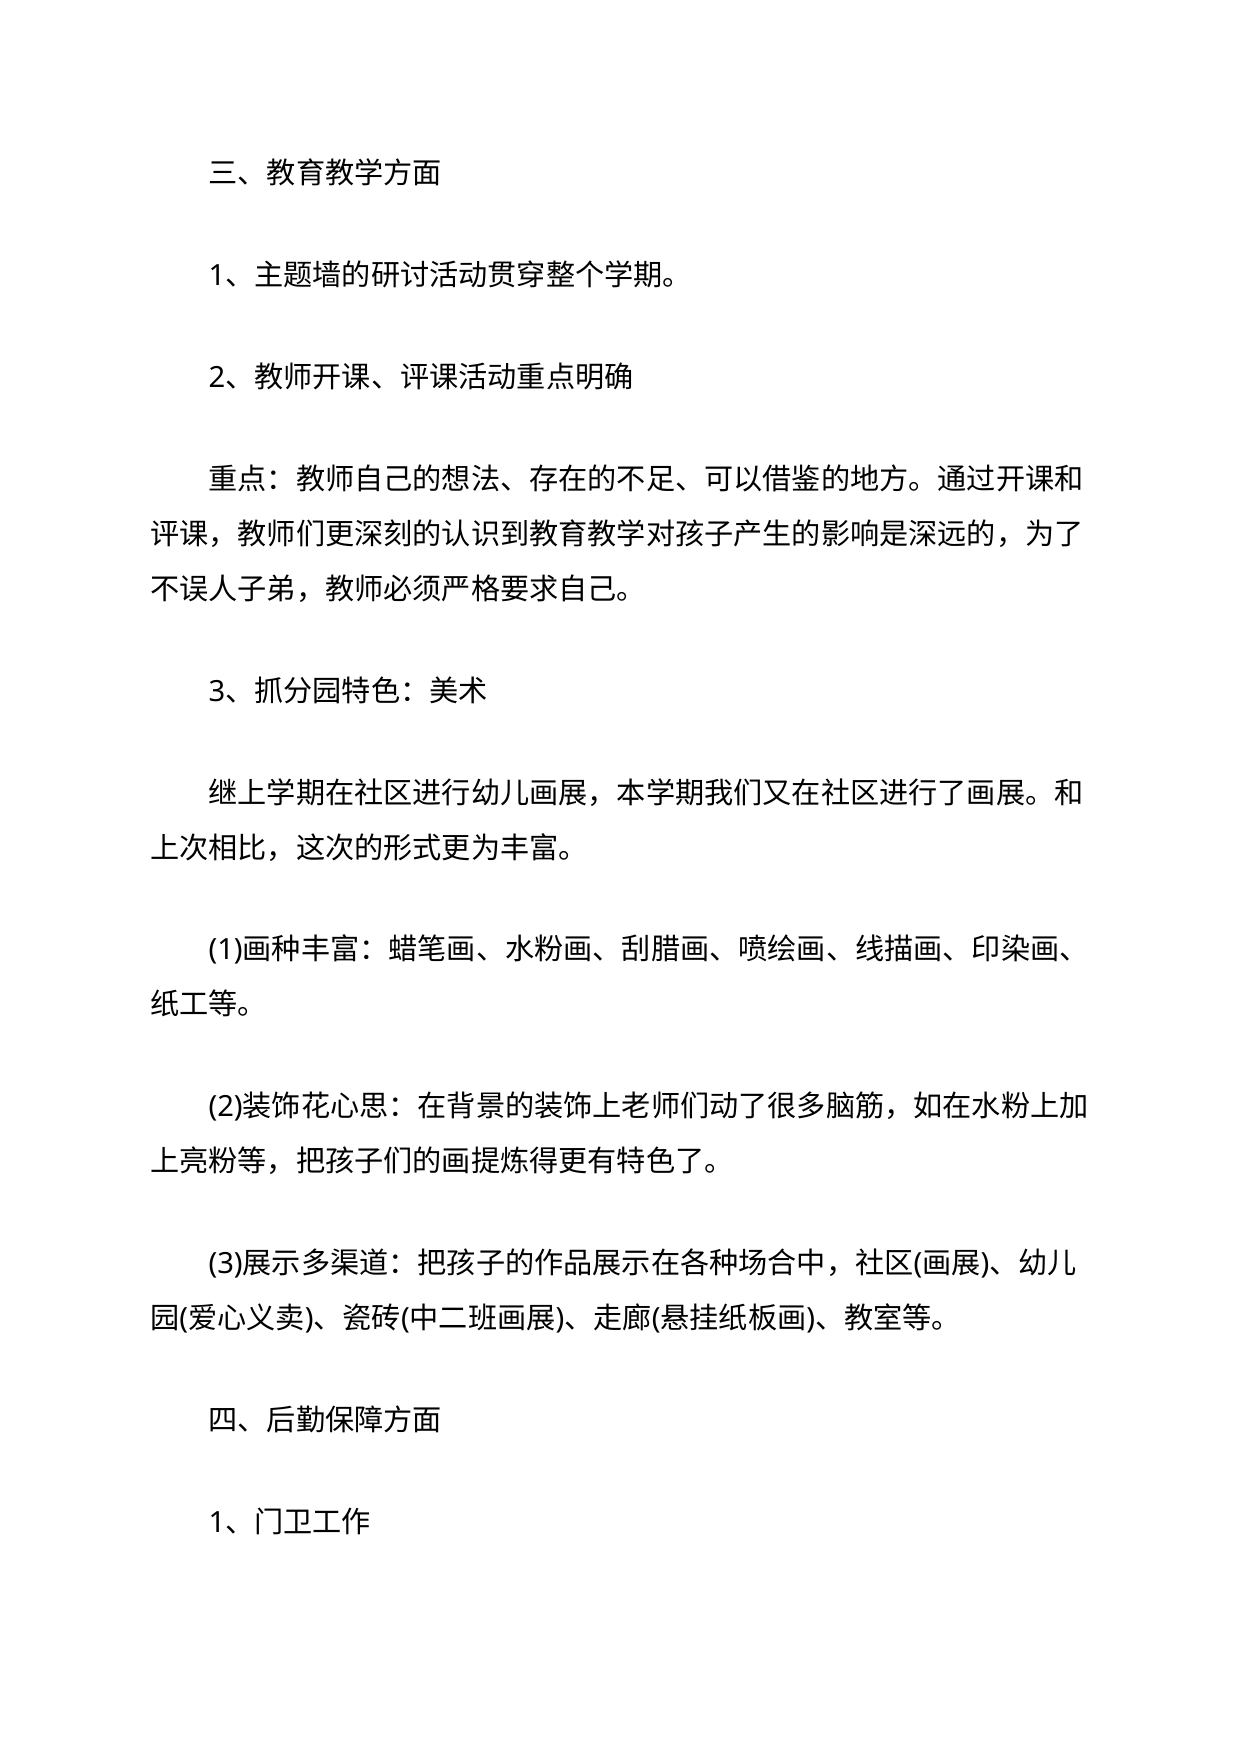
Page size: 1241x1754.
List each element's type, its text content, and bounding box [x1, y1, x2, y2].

text 2、教师开课、评课活动重点明确 [150, 354, 1090, 396]
text (2)装饰花心思：在背景的装饰上老师们动了很多脑筋，如在水粉上加上亮粉等，把孩子们的画提炼得更有特色了。 [150, 1083, 1090, 1180]
text 三、教育教学方面 [150, 150, 1090, 192]
text 重点：教师自己的想法、存在的不足、可以借鉴的地方。通过开课和评课，教师们更深刻的认识到教育教学对孩子产生的影响是深远的，为了不误人子弟，教师必须严格要求自己。 [150, 456, 1090, 608]
text 四、后勤保障方面 [150, 1396, 1090, 1439]
text 继上学期在社区进行幼儿画展，本学期我们又在社区进行了画展。和上次相比，这次的形式更为丰富。 [150, 769, 1090, 866]
text 3、抓分园特色：美术 [150, 667, 1090, 710]
text (1)画种丰富：蜡笔画、水粉画、刮腊画、喷绘画、线描画、印染画、纸工等。 [150, 926, 1090, 1023]
text 1、主题墙的研讨活动贯穿整个学期。 [150, 252, 1090, 294]
text 1、门卫工作 [150, 1498, 1090, 1541]
text (3)展示多渠道：把孩子的作品展示在各种场合中，社区(画展)、幼儿园(爱心义卖)、瓷砖(中二班画展)、走廊(悬挂纸板画)、教室等。 [150, 1239, 1090, 1337]
